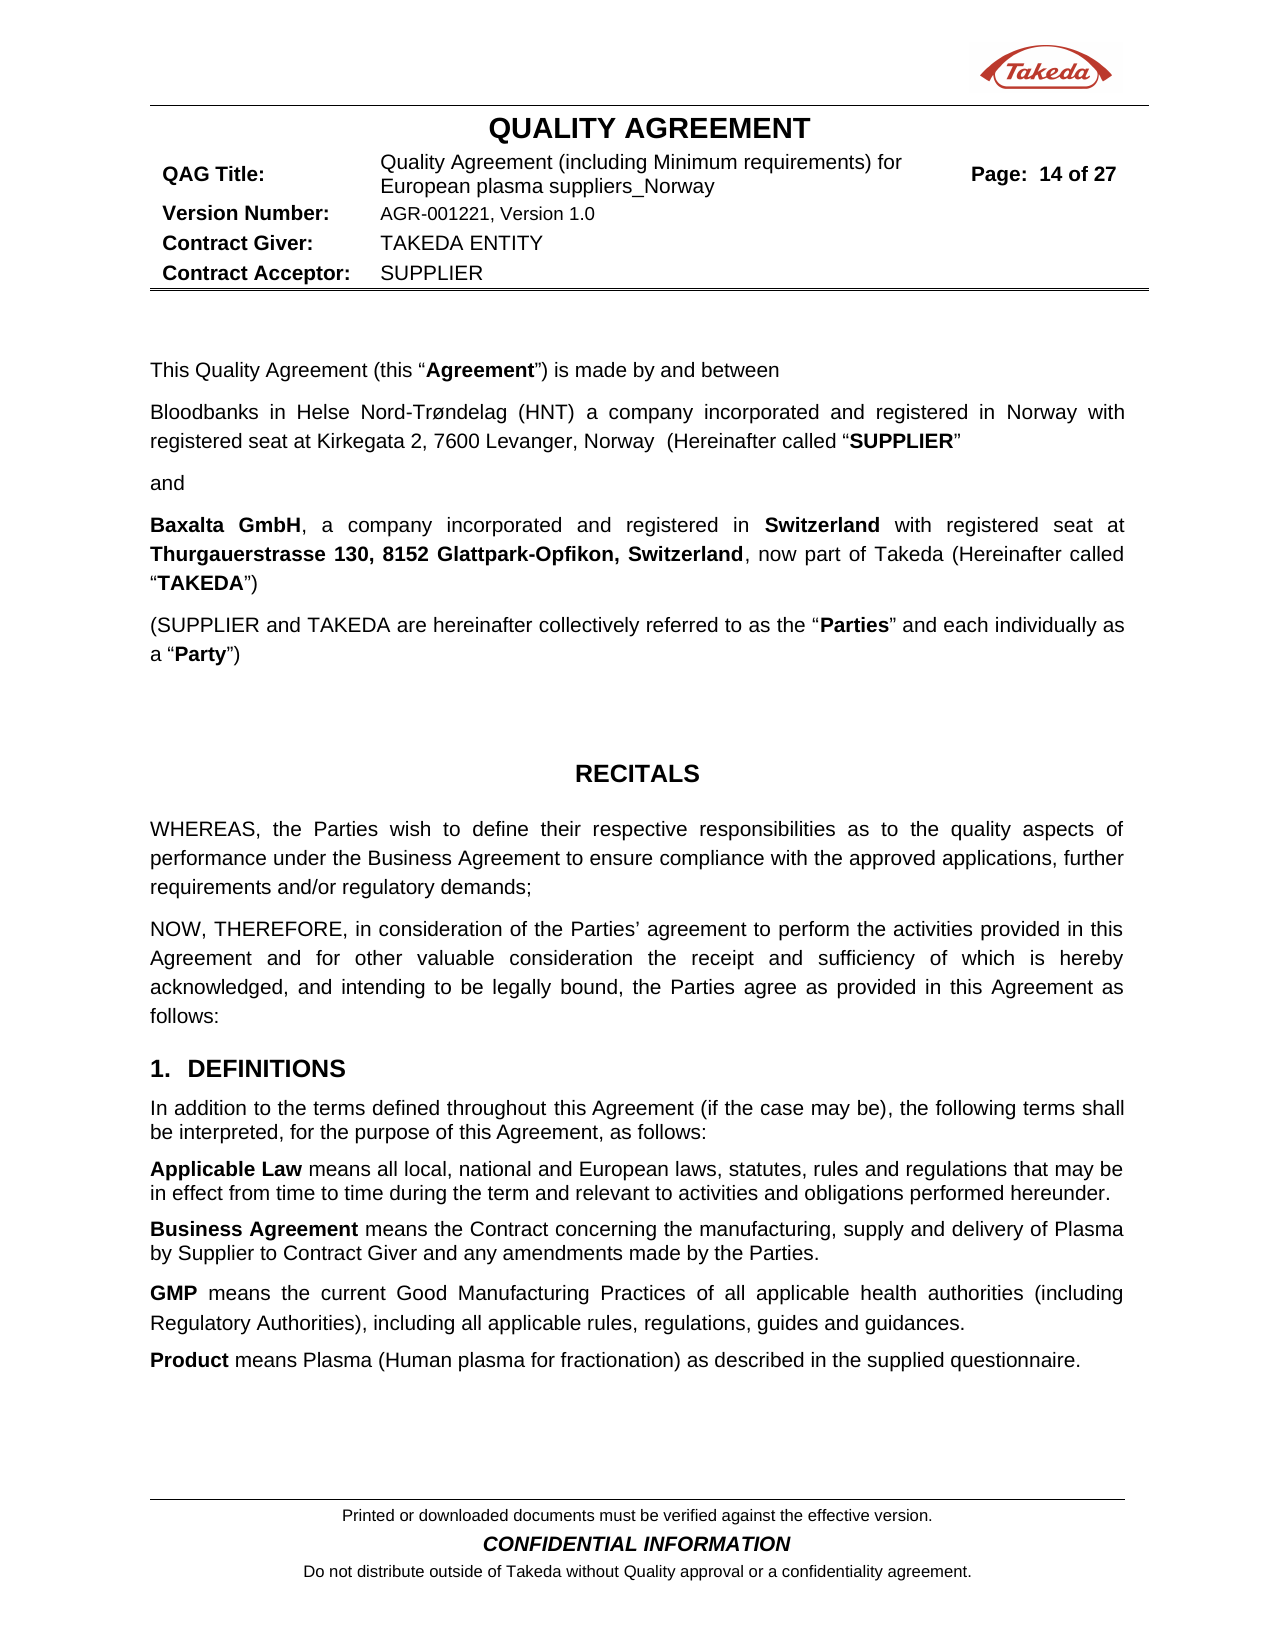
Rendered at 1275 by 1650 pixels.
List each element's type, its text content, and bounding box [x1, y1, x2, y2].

text NOW, THEREFORE, in consideration of the Parties’ agreement to perform the activities provided in this Agreement and for other valuable consideration the receipt and sufficiency of which is hereby acknowledged, and intending to be legally bound, the Parties agree as provided in this Agreement as follows: [150, 913, 1125, 1029]
text Applicable Law means all local, national and European laws, statutes, rules and regulations that may be in effect from time to time during the term and relevant to activities and obligations performed hereunder. [150, 1157, 1125, 1204]
picture [969, 42, 1123, 93]
text (SUPPLIER and TAKEDA are hereinafter collectively referred to as the “Parties” and each individually as a “Party”) [150, 609, 1125, 667]
text Business Agreement means the Contract concerning the manufacturing, supply and delivery of Plasma by Supplier to Contract Giver and any amendments made by the Parties. [150, 1217, 1125, 1265]
text Bloodbanks in Helse Nord-Trøndelag (HNT) a company incorporated and registered in Norway with registered seat at Kirkegata 2, 7600 Levanger, Norway (Hereinafter called “SUPPLIER” [150, 396, 1125, 454]
text This Quality Agreement (this “Agreement”) is made by and between [150, 354, 1125, 384]
subtitle definitions [150, 1054, 1125, 1084]
text Baxalta GmbH, a company incorporated and registered in Switzerland with registered seat at Thurgauerstrasse 130, 8152 Glattpark-Opfikon, Switzerland, now part of Takeda (Hereinafter called “TAKEDA”) [150, 509, 1125, 596]
text GMP means the current Good Manufacturing Practices of all applicable health authorities (including Regulatory Authorities), including all applicable rules, regulations, guides and guidances. [150, 1277, 1125, 1336]
text In addition to the terms defined throughout this Agreement (if the case may be), the following terms shall be interpreted, for the purpose of this Agreement, as follows: [150, 1096, 1125, 1144]
text WHEREAS, the Parties wish to define their respective responsibilities as to the quality aspects of performance under the Business Agreement to ensure compliance with the approved applications, further requirements and/or regulatory demands; [150, 813, 1125, 900]
text Product means Plasma (Human plasma for fractionation) as described in the supplied questionnaire. [150, 1348, 1125, 1372]
text and [150, 467, 1125, 496]
subtitle Recitals [150, 759, 1125, 788]
